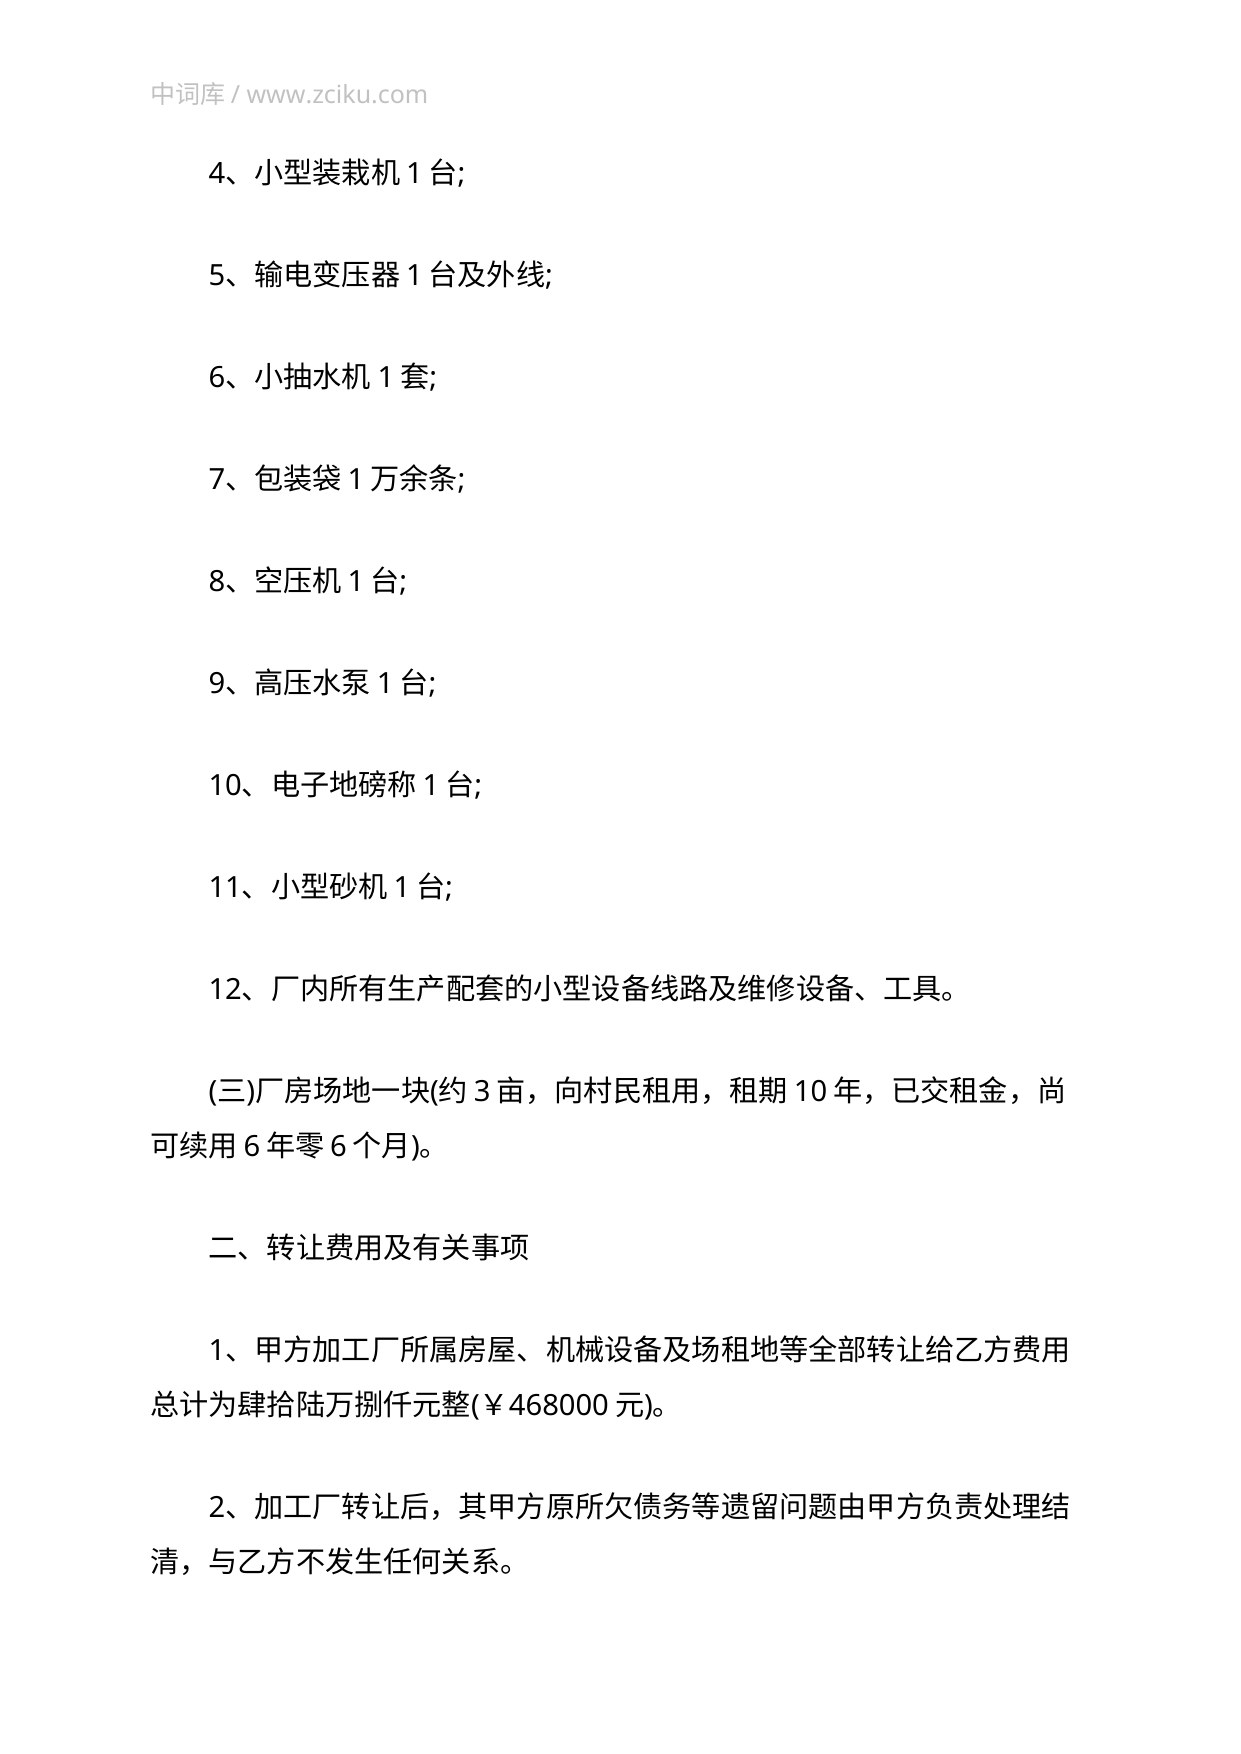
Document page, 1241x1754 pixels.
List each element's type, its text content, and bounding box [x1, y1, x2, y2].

text 9、高压水泵1台; [150, 660, 1090, 702]
text 4、小型装栽机1台; [150, 150, 1090, 192]
text 8、空压机1台; [150, 558, 1090, 600]
text 12、厂内所有生产配套的小型设备线路及维修设备、工具。 [150, 966, 1090, 1008]
text 二、转让费用及有关事项 [150, 1225, 1090, 1267]
text (三)厂房场地一块(约3亩，向村民租用，租期10年，已交租金，尚可续用6年零6个月)。 [150, 1068, 1090, 1165]
text 1、甲方加工厂所属房屋、机械设备及场租地等全部转让给乙方费用总计为肆拾陆万捌仟元整(￥468000元)。 [150, 1327, 1090, 1424]
text 5、输电变压器1台及外线; [150, 252, 1090, 294]
text 10、电子地磅称1台; [150, 762, 1090, 804]
text 7、包装袋1万余条; [150, 456, 1090, 498]
text 6、小抽水机 1套; [150, 354, 1090, 396]
text 2、加工厂转让后，其甲方原所欠债务等遗留问题由甲方负责处理结清，与乙方不发生任何关系。 [150, 1483, 1090, 1581]
text 11、小型砂机1台; [150, 864, 1090, 906]
